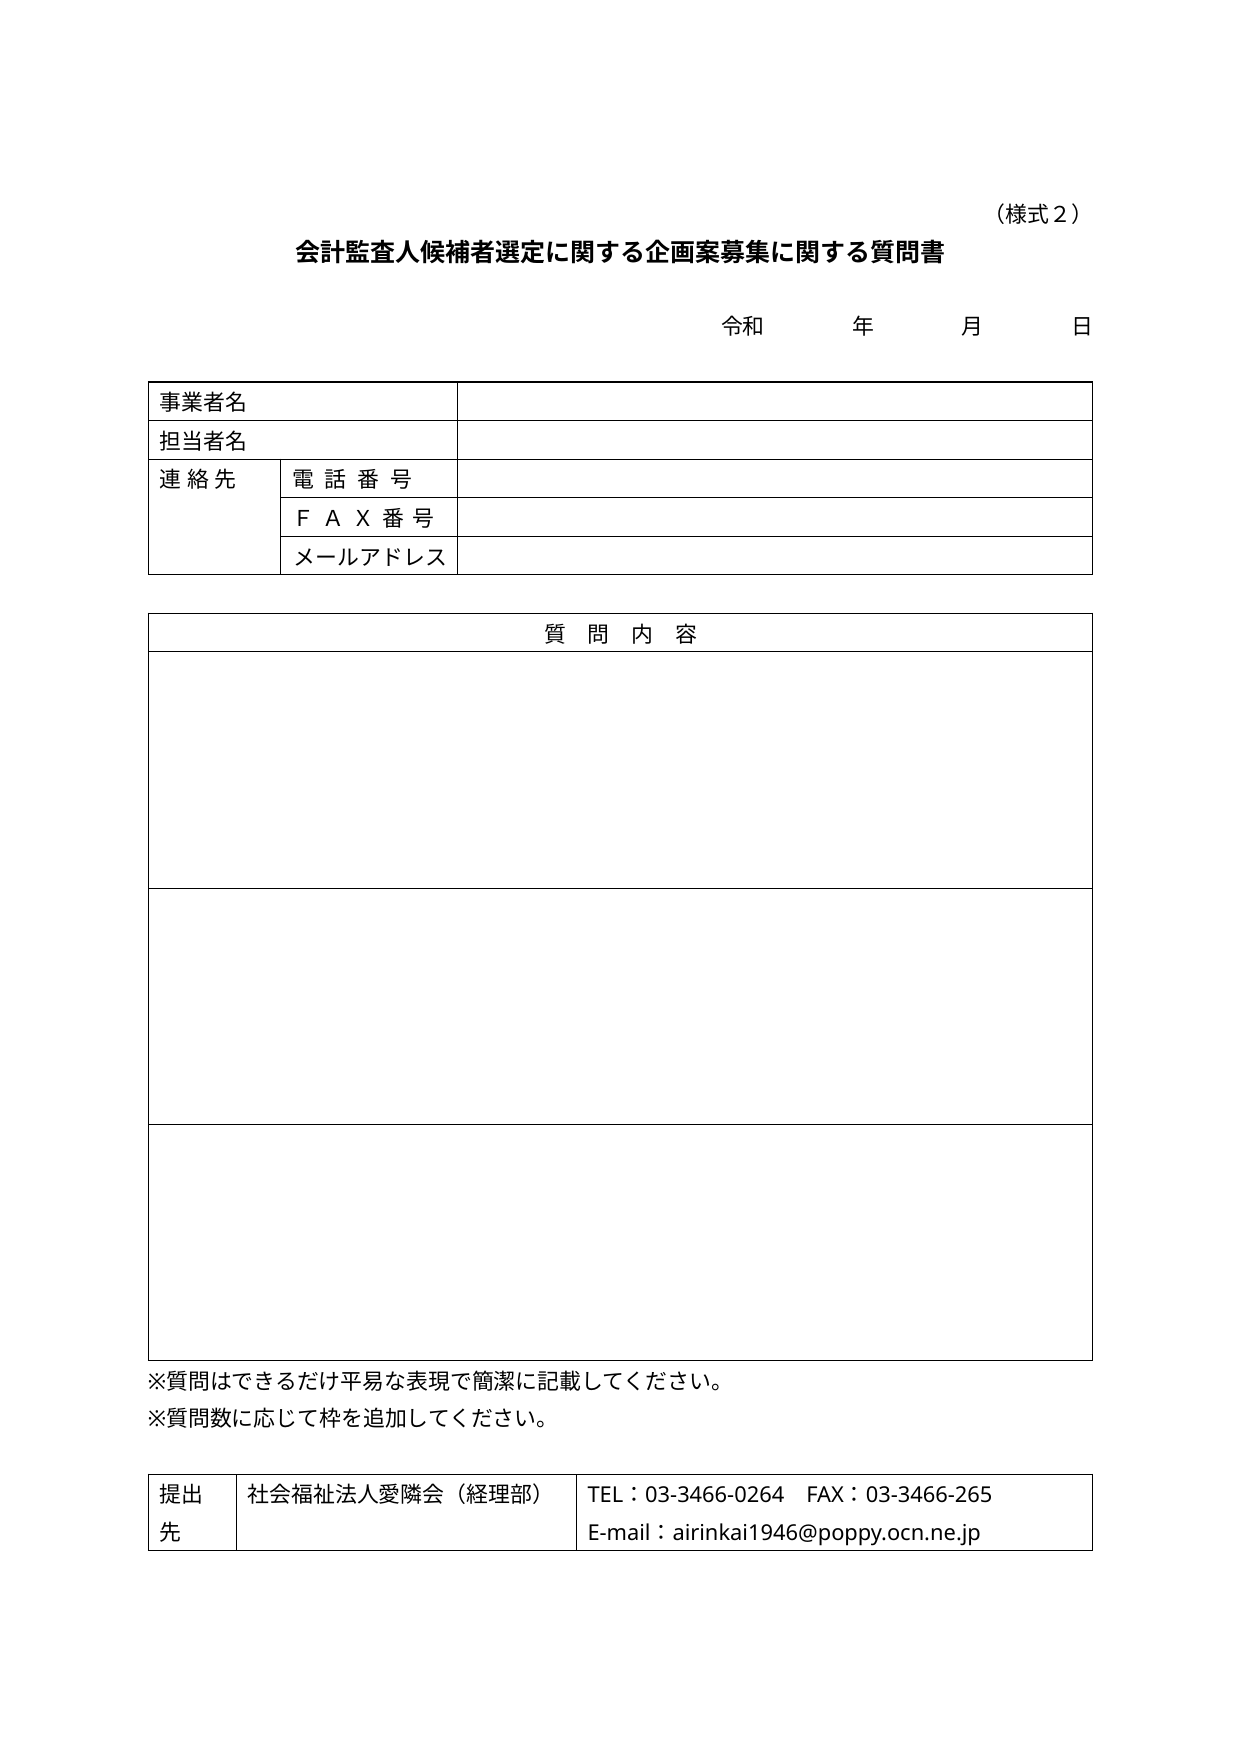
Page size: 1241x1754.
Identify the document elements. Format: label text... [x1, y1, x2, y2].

table_header 質問内容 [149, 614, 1092, 651]
table_header 事業者名 [149, 383, 457, 420]
text ※質問数に応じて枠を追加してください。 [148, 1398, 1092, 1436]
table_cell [149, 889, 1092, 1124]
table_cell 電話番号 [281, 460, 457, 497]
table_header 提出先 [149, 1475, 236, 1549]
table_cell [458, 498, 1092, 536]
table_header [458, 383, 1092, 420]
table_cell [149, 652, 1092, 887]
table_cell メールアドレス [281, 537, 457, 574]
table_cell [458, 421, 1092, 458]
table_cell [458, 537, 1092, 574]
table_cell ＦＡＸ番号 [281, 498, 457, 536]
table_cell [458, 460, 1092, 497]
text 令和 年 月 日 [148, 306, 1092, 344]
table_header TEL：03-3466-0264 FAX：03-3466-265 E-mail：airinkai1946@poppy.ocn.ne.jp [577, 1475, 1092, 1549]
table_header 社会福祉法人愛隣会（経理部） [237, 1475, 576, 1549]
table_cell [149, 1125, 1092, 1360]
text 会計監査人候補者選定に関する企画案募集に関する質問書 [148, 231, 1092, 269]
table_cell 連絡先 [149, 460, 280, 574]
text ※質問はできるだけ平易な表現で簡潔に記載してください。 [148, 1361, 1092, 1398]
table_cell 担当者名 [149, 421, 457, 458]
text （様式２） [148, 194, 1092, 231]
